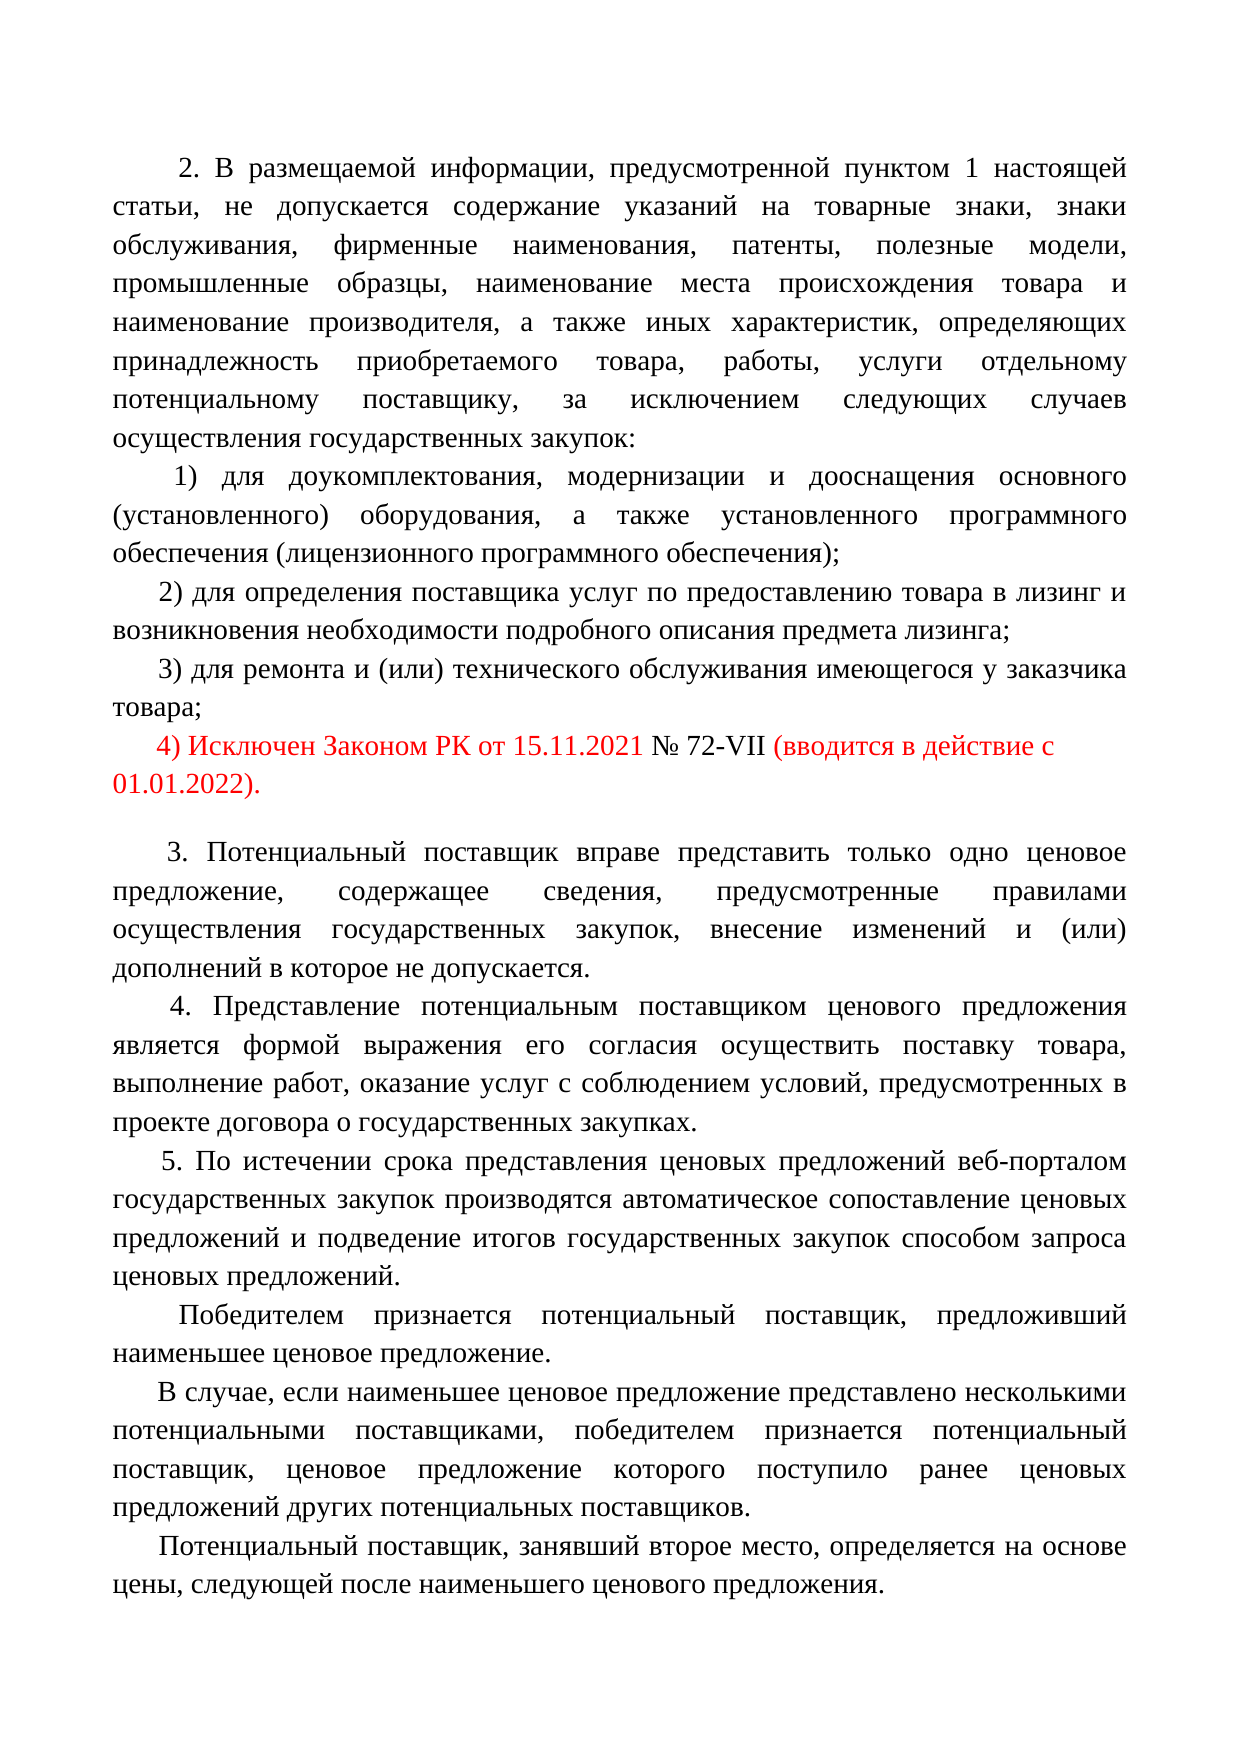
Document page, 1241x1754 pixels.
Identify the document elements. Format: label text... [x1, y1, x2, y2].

text Победителем признается потенциальный поставщик, предложивший наименьшее ценовое предложение. [112, 1297, 1128, 1369]
text 1) для доукомплектования, модернизации и дооснащения основного (установленного) оборудования, а также установленного программного обеспечения (лицензионного программного обеспечения); [112, 458, 1128, 569]
text 5. По истечении срока представления ценовых предложений веб-порталом государственных закупок производятся автоматическое сопоставление ценовых предложений и подведение итогов государственных закупок способом запроса ценовых предложений. [112, 1143, 1128, 1292]
text Потенциальный поставщик, занявший второе место, определяется на основе цены, следующей после наименьшего ценового предложения. [112, 1528, 1128, 1600]
text 4) Исключен Законом РК от 15.11.2021 № 72-VII (вводится в действие с 01.01.2022). [112, 728, 1128, 830]
text 3) для ремонта и (или) технического обслуживания имеющегося у заказчика товара; [112, 651, 1128, 723]
text 4. Представление потенциальным поставщиком ценового предложения является формой выражения его согласия осуществить поставку товара, выполнение работ, оказание услуг с соблюдением условий, предусмотренных в проекте договора о государственных закупках. [112, 988, 1128, 1138]
text В случае, если наименьшее ценовое предложение представлено несколькими потенциальными поставщиками, победителем признается потенциальный поставщик, ценовое предложение которого поступило ранее ценовых предложений других потенциальных поставщиков. [112, 1374, 1128, 1523]
text 3. Потенциальный поставщик вправе представить только одно ценовое предложение, содержащее сведения, предусмотренные правилами осуществления государственных закупок, внесение изменений и (или) дополнений в которое не допускается. [112, 834, 1128, 983]
text 2) для определения поставщика услуг по предоставлению товара в лизинг и возникновения необходимости подробного описания предмета лизинга; [112, 574, 1128, 646]
